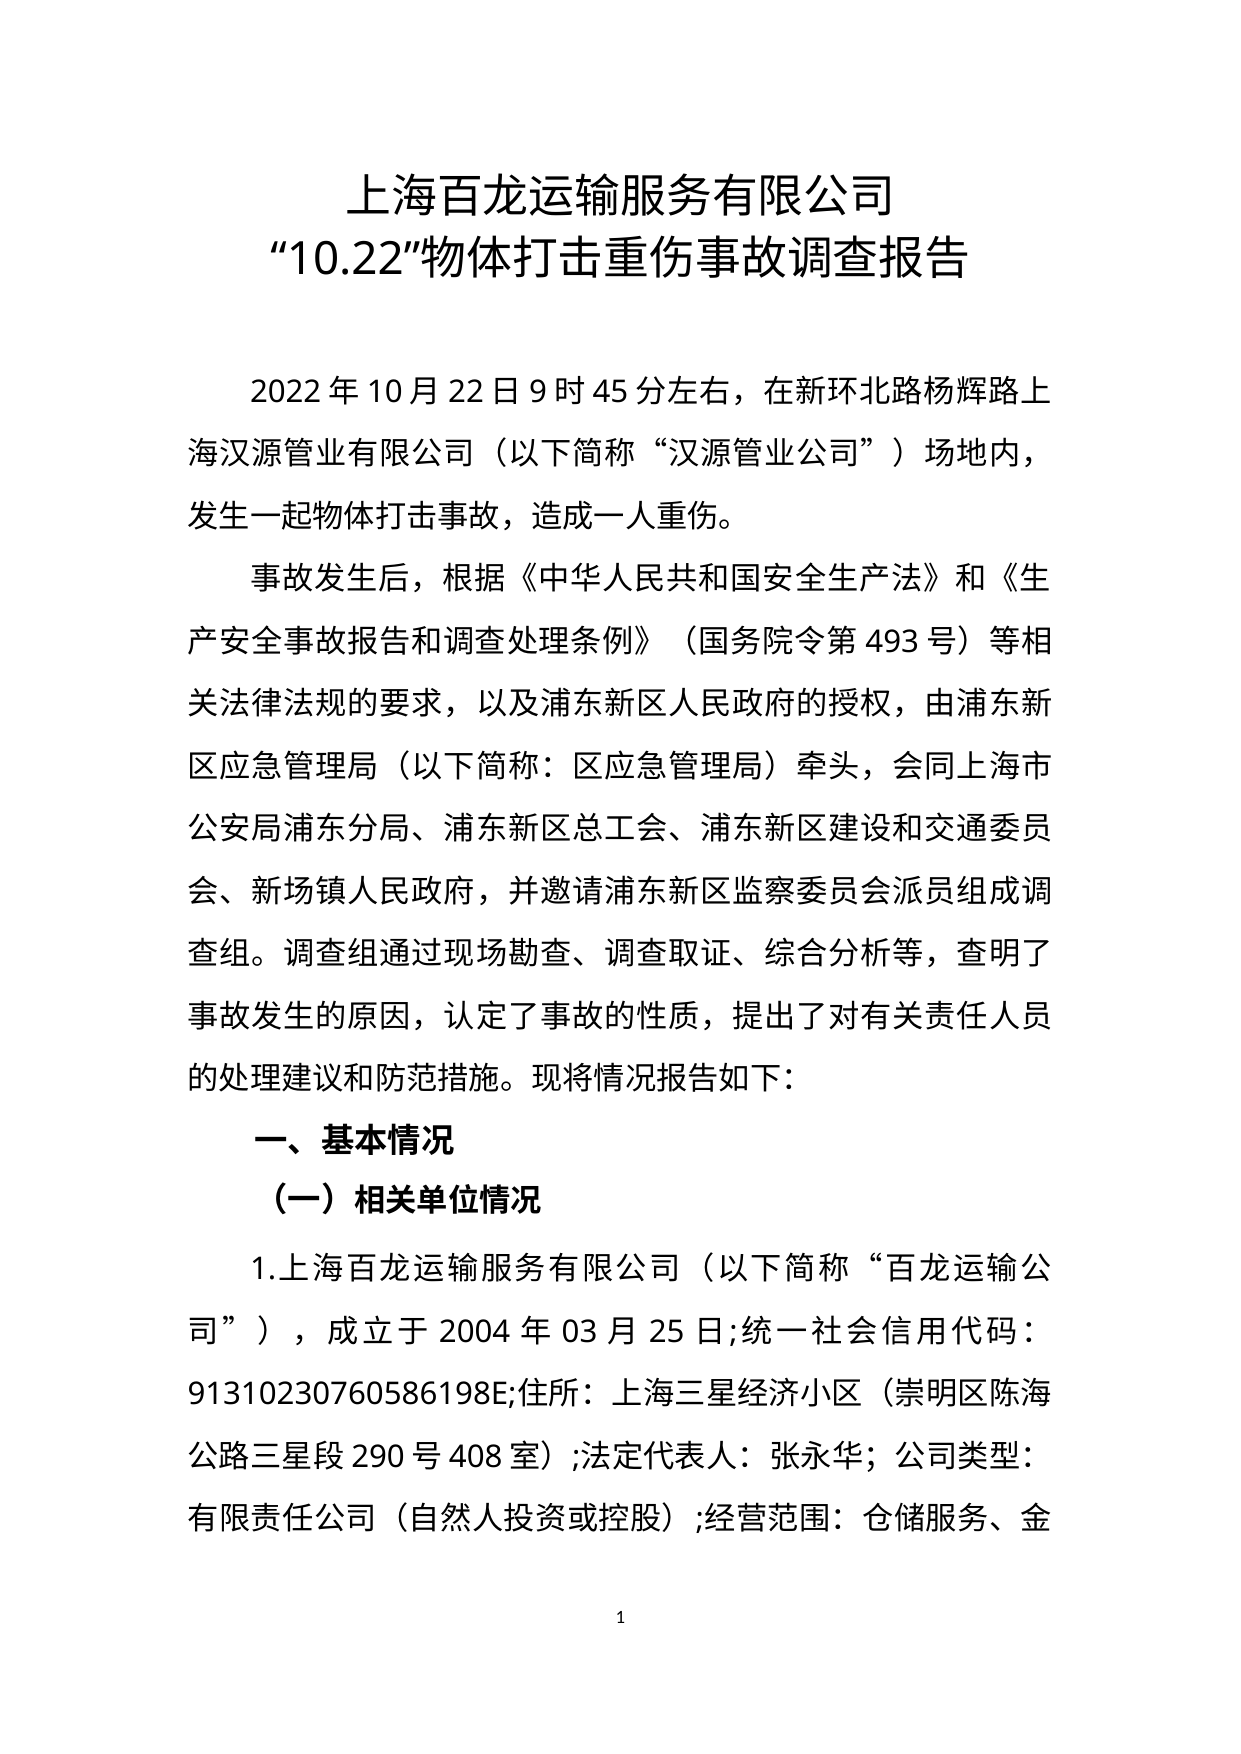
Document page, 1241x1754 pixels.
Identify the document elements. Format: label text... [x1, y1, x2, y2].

subtitle （一）相关单位情况 [187, 1164, 1053, 1229]
text 一、基本情况 [187, 1102, 1053, 1164]
text “10.22”物体打击重伤事故调查报告 [187, 224, 1053, 287]
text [187, 1229, 1053, 1542]
text 2022年10月22日9时45分左右，在新环北路杨辉路上海汉源管业有限公司（以下简称“汉源管业公司”）场地内，发生一起物体打击事故，造成一人重伤。 [187, 352, 1053, 539]
text 事故发生后，根据《中华人民共和国安全生产法》和《生产安全事故报告和调查处理条例》（国务院令第493号）等相关法律法规的要求，以及浦东新区人民政府的授权，由浦东新区应急管理局（以下简称：区应急管理局）牵头，会同上海市公安局浦东分局、浦东新区总工会、浦东新区建设和交通委员会、新场镇人民政府，并邀请浦东新区监察委员会派员组成调查组。调查组通过现场勘查、调查取证、综合分析等，查明了事故发生的原因，认定了事故的性质，提出了对有关责任人员的处理建议和防范措施。现将情况报告如下： [187, 539, 1053, 1102]
text 上海百龙运输服务有限公司 [187, 162, 1053, 224]
